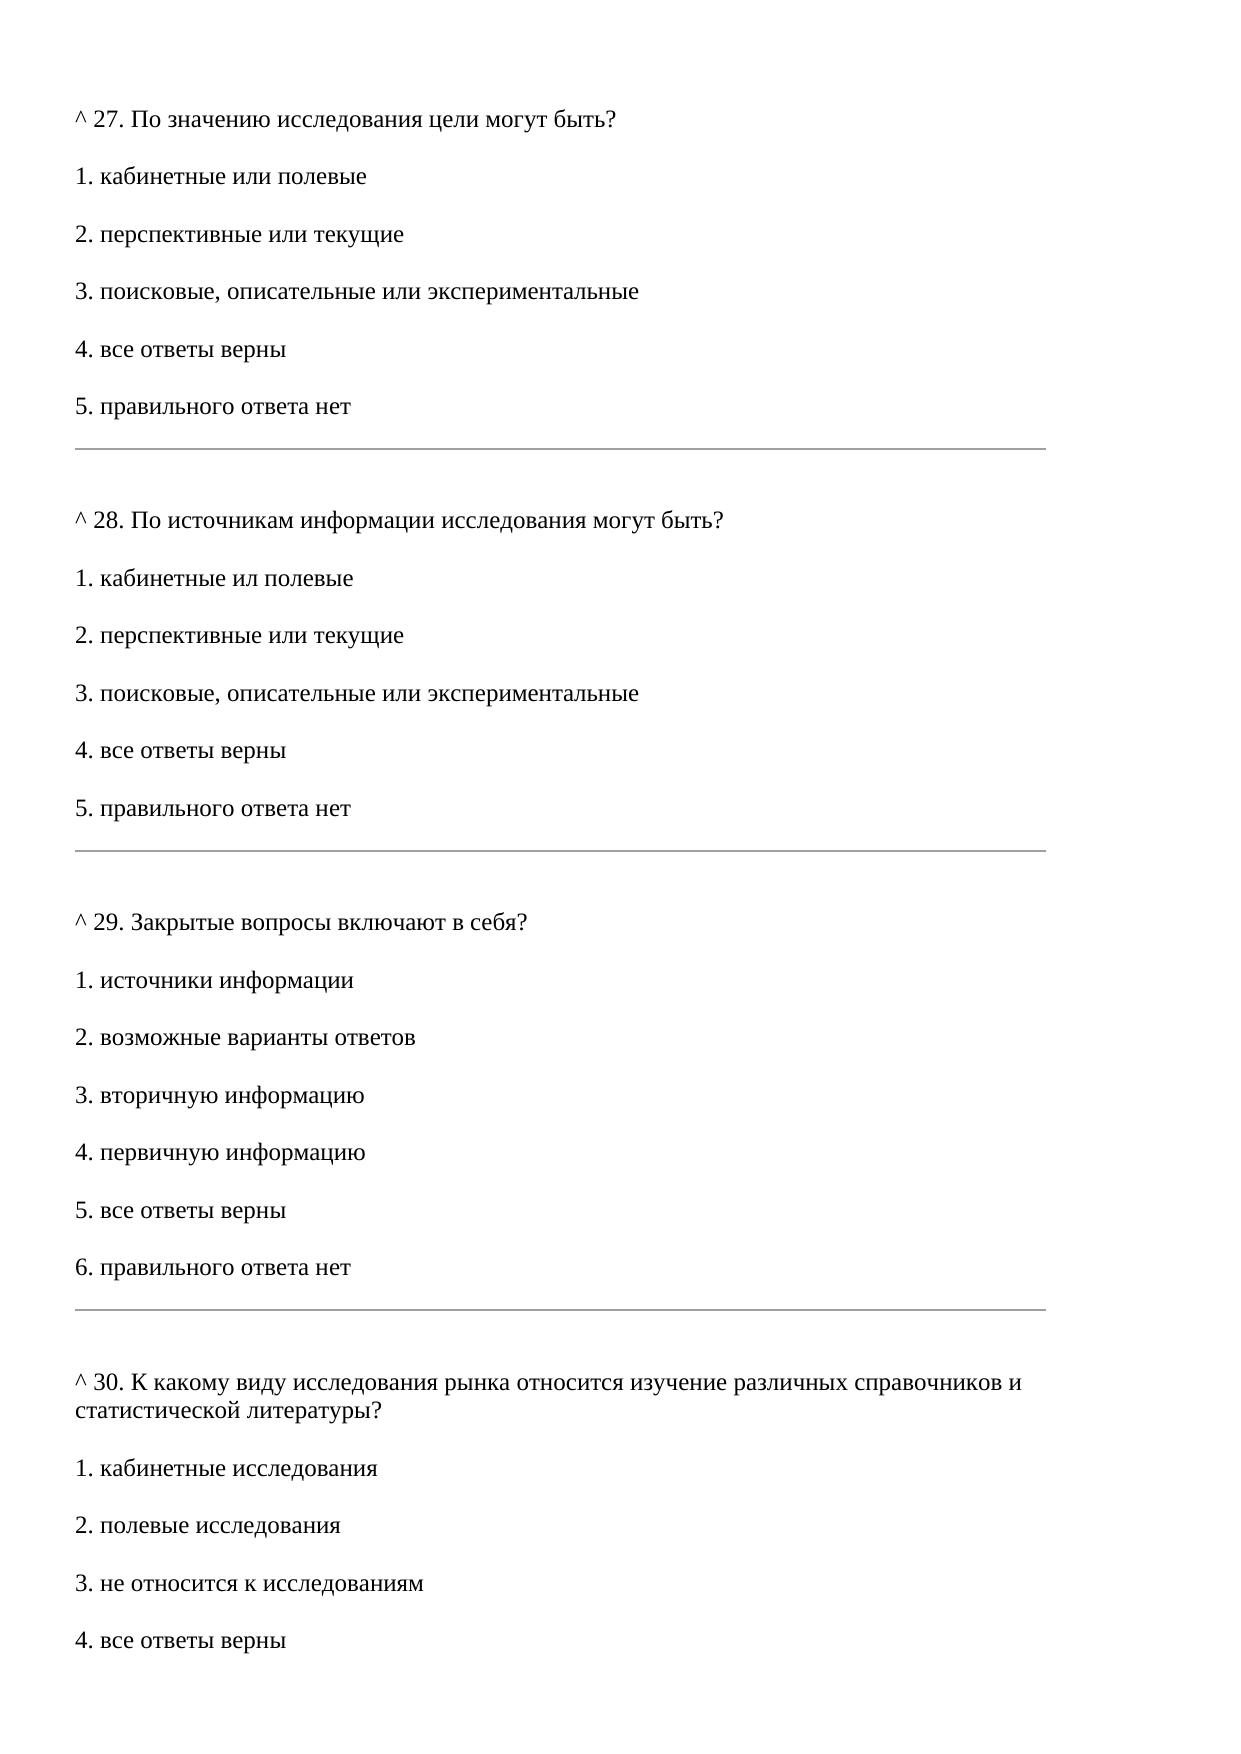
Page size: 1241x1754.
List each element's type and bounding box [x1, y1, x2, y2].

picture [75, 850, 1050, 854]
text [75, 75, 1165, 1654]
picture [75, 1309, 1050, 1313]
picture [75, 448, 1050, 452]
